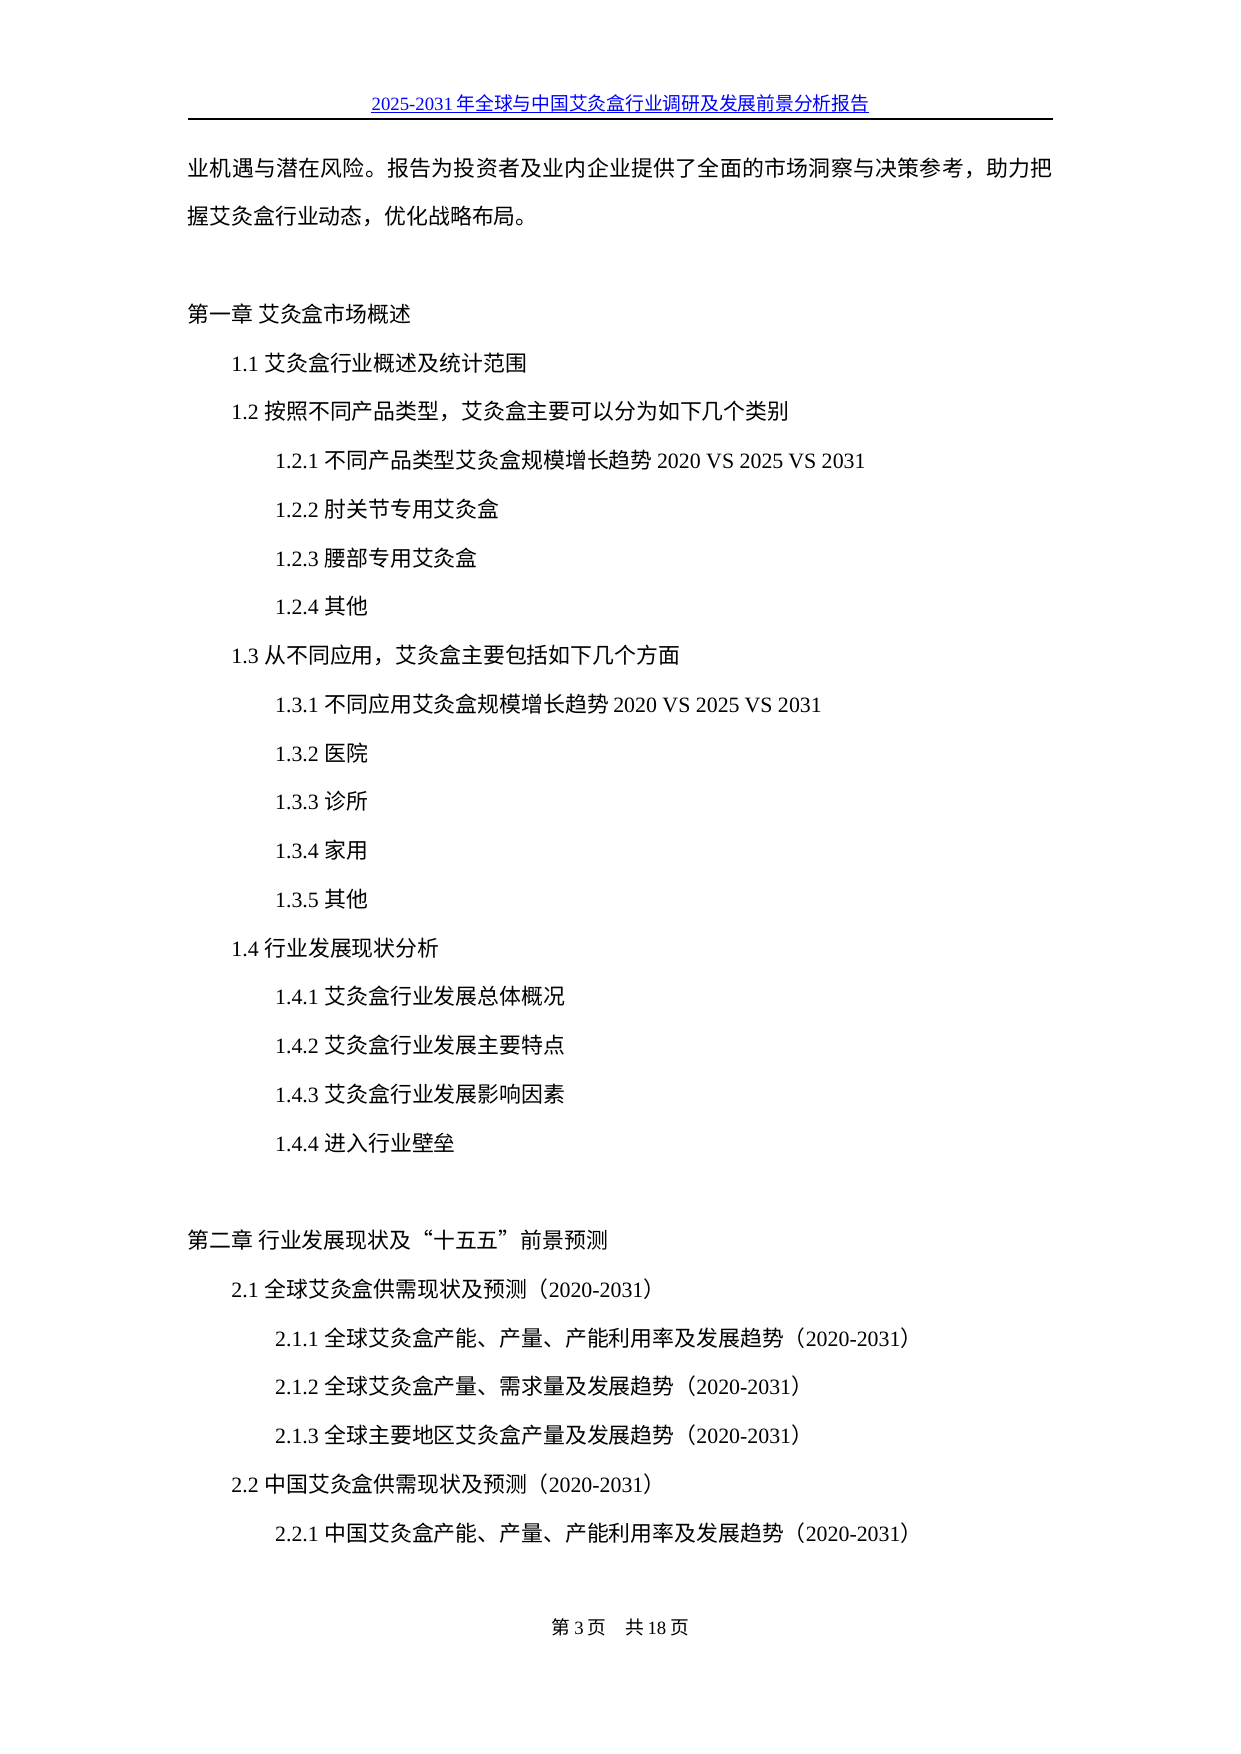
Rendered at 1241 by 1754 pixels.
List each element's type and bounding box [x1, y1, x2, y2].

text [187, 150, 1053, 1548]
